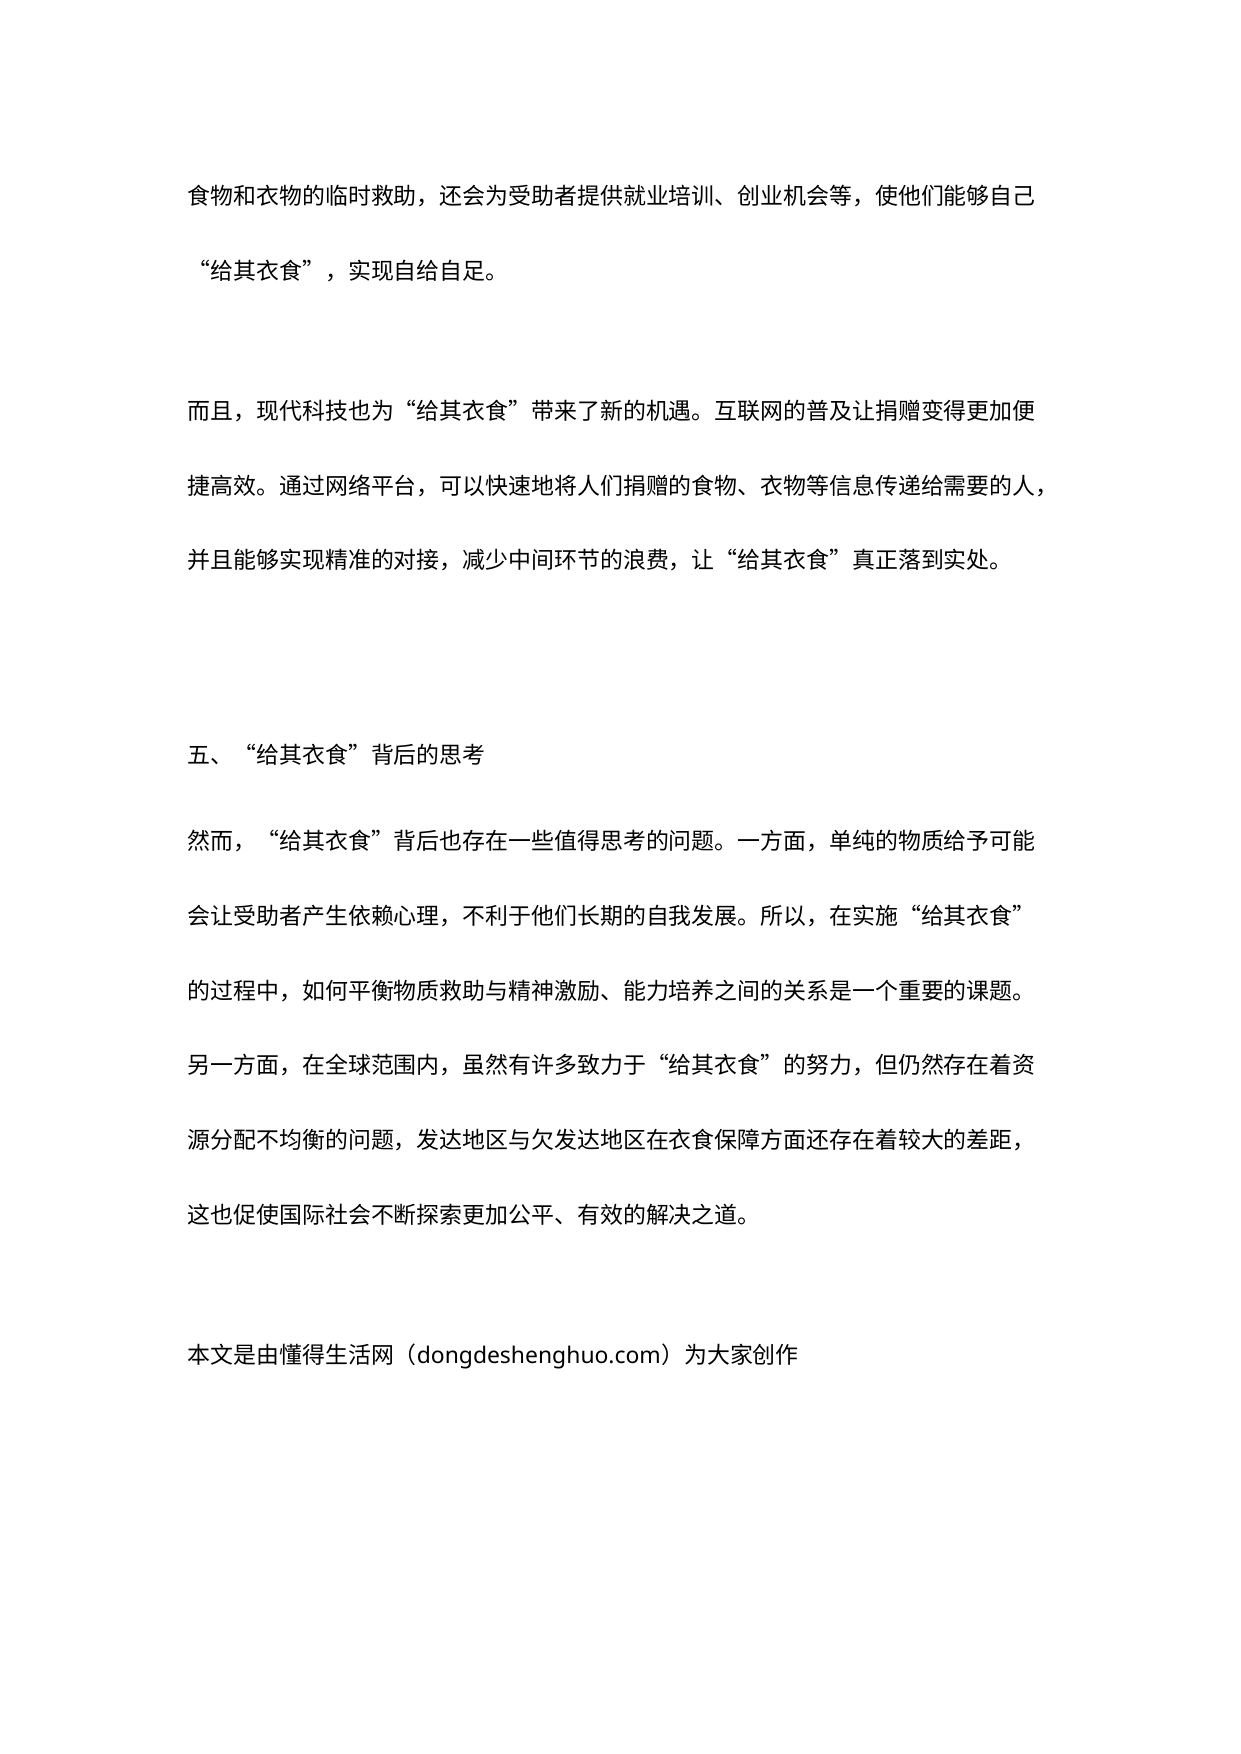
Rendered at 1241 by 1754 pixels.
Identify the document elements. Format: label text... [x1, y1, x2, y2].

text 然而，“给其衣食”背后也存在一些值得思考的问题。一方面，单纯的物质给予可能会让受助者产生依赖心理，不利于他们长期的自我发展。所以，在实施“给其衣食”的过程中，如何平衡物质救助与精神激励、能力培养之间的关系是一个重要的课题。另一方面，在全球范围内，虽然有许多致力于“给其衣食”的努力，但仍然存在着资源分配不均衡的问题，发达地区与欠发达地区在衣食保障方面还存在着较大的差距，这也促使国际社会不断探索更加公平、有效的解决之道。 [187, 807, 1053, 1246]
text 而且，现代科技也为“给其衣食”带来了新的机遇。互联网的普及让捐赠变得更加便捷高效。通过网络平台，可以快速地将人们捐赠的食物、衣物等信息传递给需要的人，并且能够实现精准的对接，减少中间环节的浪费，让“给其衣食”真正落到实处。 [187, 377, 1053, 591]
text 本文是由懂得生活网（dongdeshenghuo.com）为大家创作 [187, 1321, 1053, 1386]
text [187, 162, 1053, 302]
text 五、“给其衣食”背后的思考 [187, 721, 1053, 786]
